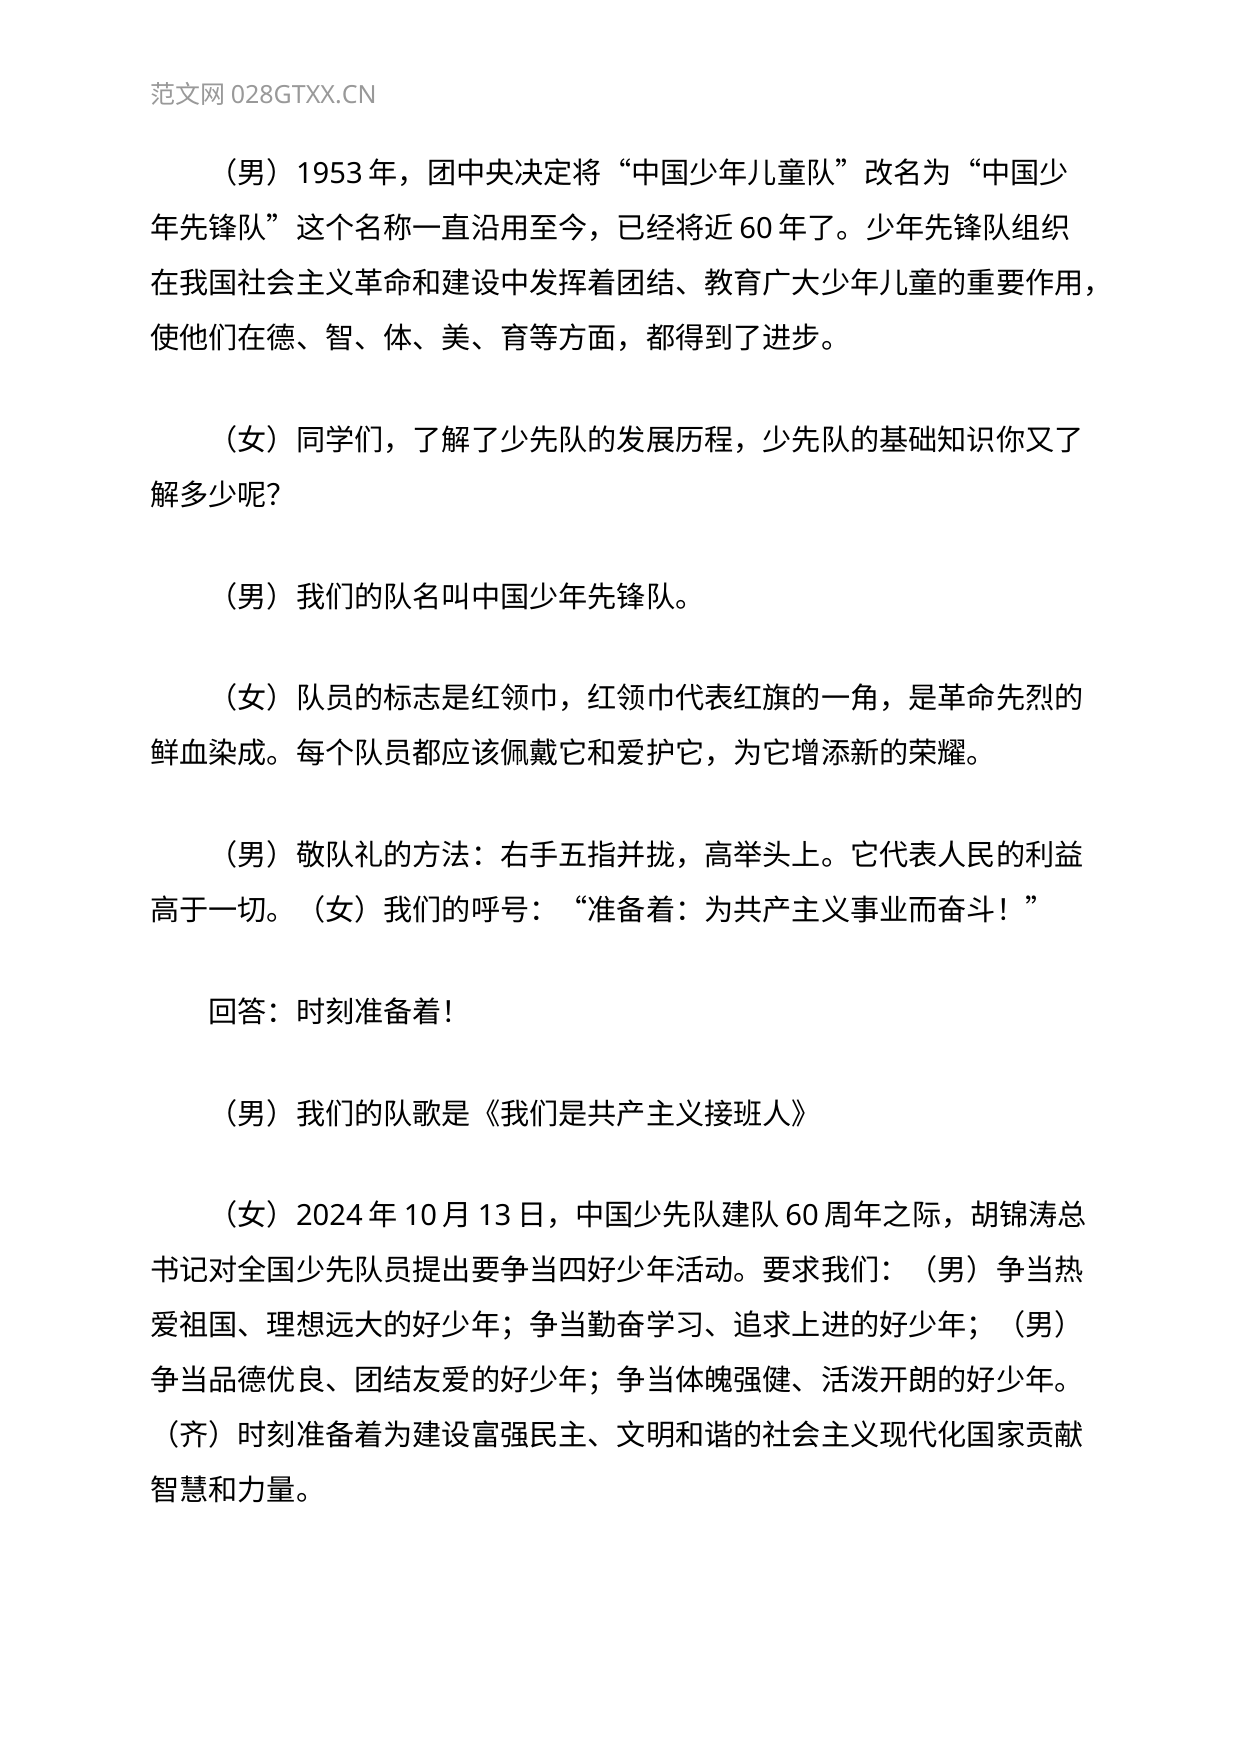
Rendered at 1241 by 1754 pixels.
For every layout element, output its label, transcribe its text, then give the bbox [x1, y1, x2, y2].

text （女）同学们，了解了少先队的发展历程，少先队的基础知识你又了解多少呢？ [150, 417, 1090, 514]
text 回答：时刻准备着！ [150, 988, 1090, 1031]
text （女）2024年10月13日，中国少先队建队60周年之际，胡锦涛总书记对全国少先队员提出要争当四好少年活动。要求我们：（男）争当热爱祖国、理想远大的好少年；争当勤奋学习、追求上进的好少年；（男）争当品德优良、团结友爱的好少年；争当体魄强健、活泼开朗的好少年。（齐）时刻准备着为建设富强民主、文明和谐的社会主义现代化国家贡献智慧和力量。 [150, 1192, 1090, 1509]
text （男）我们的队名叫中国少年先锋队。 [150, 573, 1090, 616]
text （男）敬队礼的方法：右手五指并拢，高举头上。它代表人民的利益高于一切。（女）我们的呼号：“准备着：为共产主义事业而奋斗！” [150, 832, 1090, 929]
text （男）1953年，团中央决定将“中国少年儿童队”改名为“中国少年先锋队”这个名称一直沿用至今，已经将近60年了。少年先锋队组织在我国社会主义革命和建设中发挥着团结、教育广大少年儿童的重要作用，使他们在德、智、体、美、育等方面，都得到了进步。 [150, 150, 1090, 357]
text （女）队员的标志是红领巾，红领巾代表红旗的一角，是革命先烈的鲜血染成。每个队员都应该佩戴它和爱护它，为它增添新的荣耀。 [150, 675, 1090, 772]
text （男）我们的队歌是《我们是共产主义接班人》 [150, 1090, 1090, 1132]
